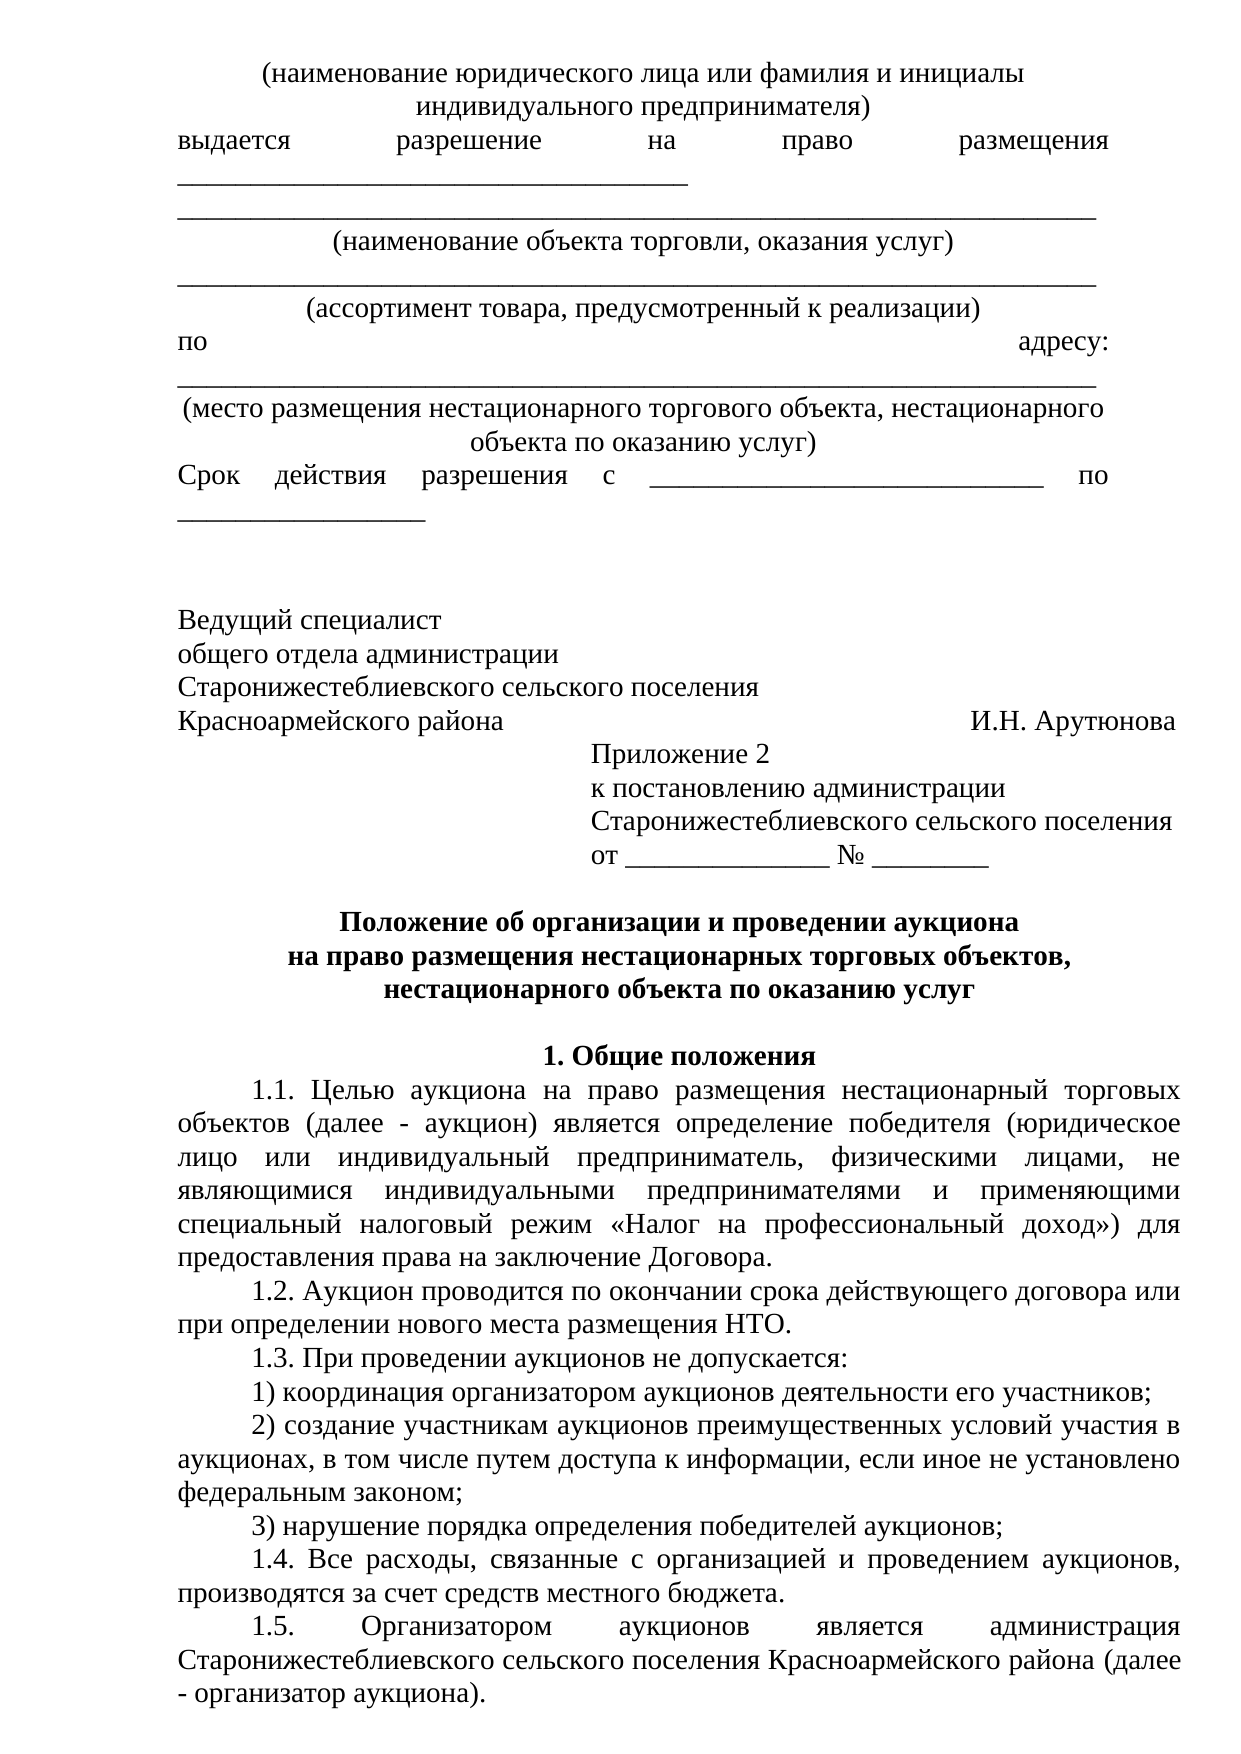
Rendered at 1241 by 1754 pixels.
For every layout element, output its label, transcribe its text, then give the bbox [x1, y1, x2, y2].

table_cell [171, 44, 1116, 535]
text 1) координация организатором аукционов деятельности его участников; [177, 1374, 1181, 1407]
text Ведущий специалист [177, 602, 1181, 636]
text 1.2. Аукцион проводится по окончании срока действующего договора или при определении нового места размещения НТО. [177, 1273, 1181, 1340]
text на право размещения нестационарных торговых объектов, [177, 938, 1181, 971]
text к постановлению администрации [177, 770, 1181, 803]
text общего отдела администрации [177, 636, 1181, 669]
text Приложение 2 [177, 736, 1181, 770]
text Положение об организации и проведении аукциона [177, 904, 1181, 938]
text Старонижестеблиевского сельского поселения [177, 669, 1181, 703]
text от ______________ № ________ [177, 837, 1181, 871]
text 2) создание участникам аукционов преимущественных условий участия в аукционах, в том числе путем доступа к информации, если иное не установлено федеральным законом; [177, 1407, 1181, 1508]
text 1.1. Целью аукциона на право размещения нестационарный торговых объектов (далее - аукцион) является определение победителя (юридическое лицо или индивидуальный предприниматель, физическими лицами, не являющимися индивидуальными предпринимателями и применяющими специальный налоговый режим «Налог на профессиональный доход») для предоставления права на заключение Договора. [177, 1072, 1181, 1273]
text 1.4. Все расходы, связанные с организацией и проведением аукционов, производятся за счет средств местного бюджета. [177, 1541, 1181, 1608]
text Старонижестеблиевского сельского поселения [177, 803, 1181, 837]
text 1.3. При проведении аукционов не допускается: [177, 1340, 1181, 1374]
text 1. Общие положения [177, 1038, 1181, 1072]
text 1.5. Организатором аукционов является администрация Старонижестеблиевского сельского поселения Красноармейского района (далее - организатор аукциона). [177, 1608, 1181, 1709]
text нестационарного объекта по оказанию услуг [177, 971, 1181, 1005]
text Красноармейского района И.Н. Арутюнова [177, 703, 1181, 736]
text 3) нарушение порядка определения победителей аукционов; [177, 1508, 1181, 1541]
